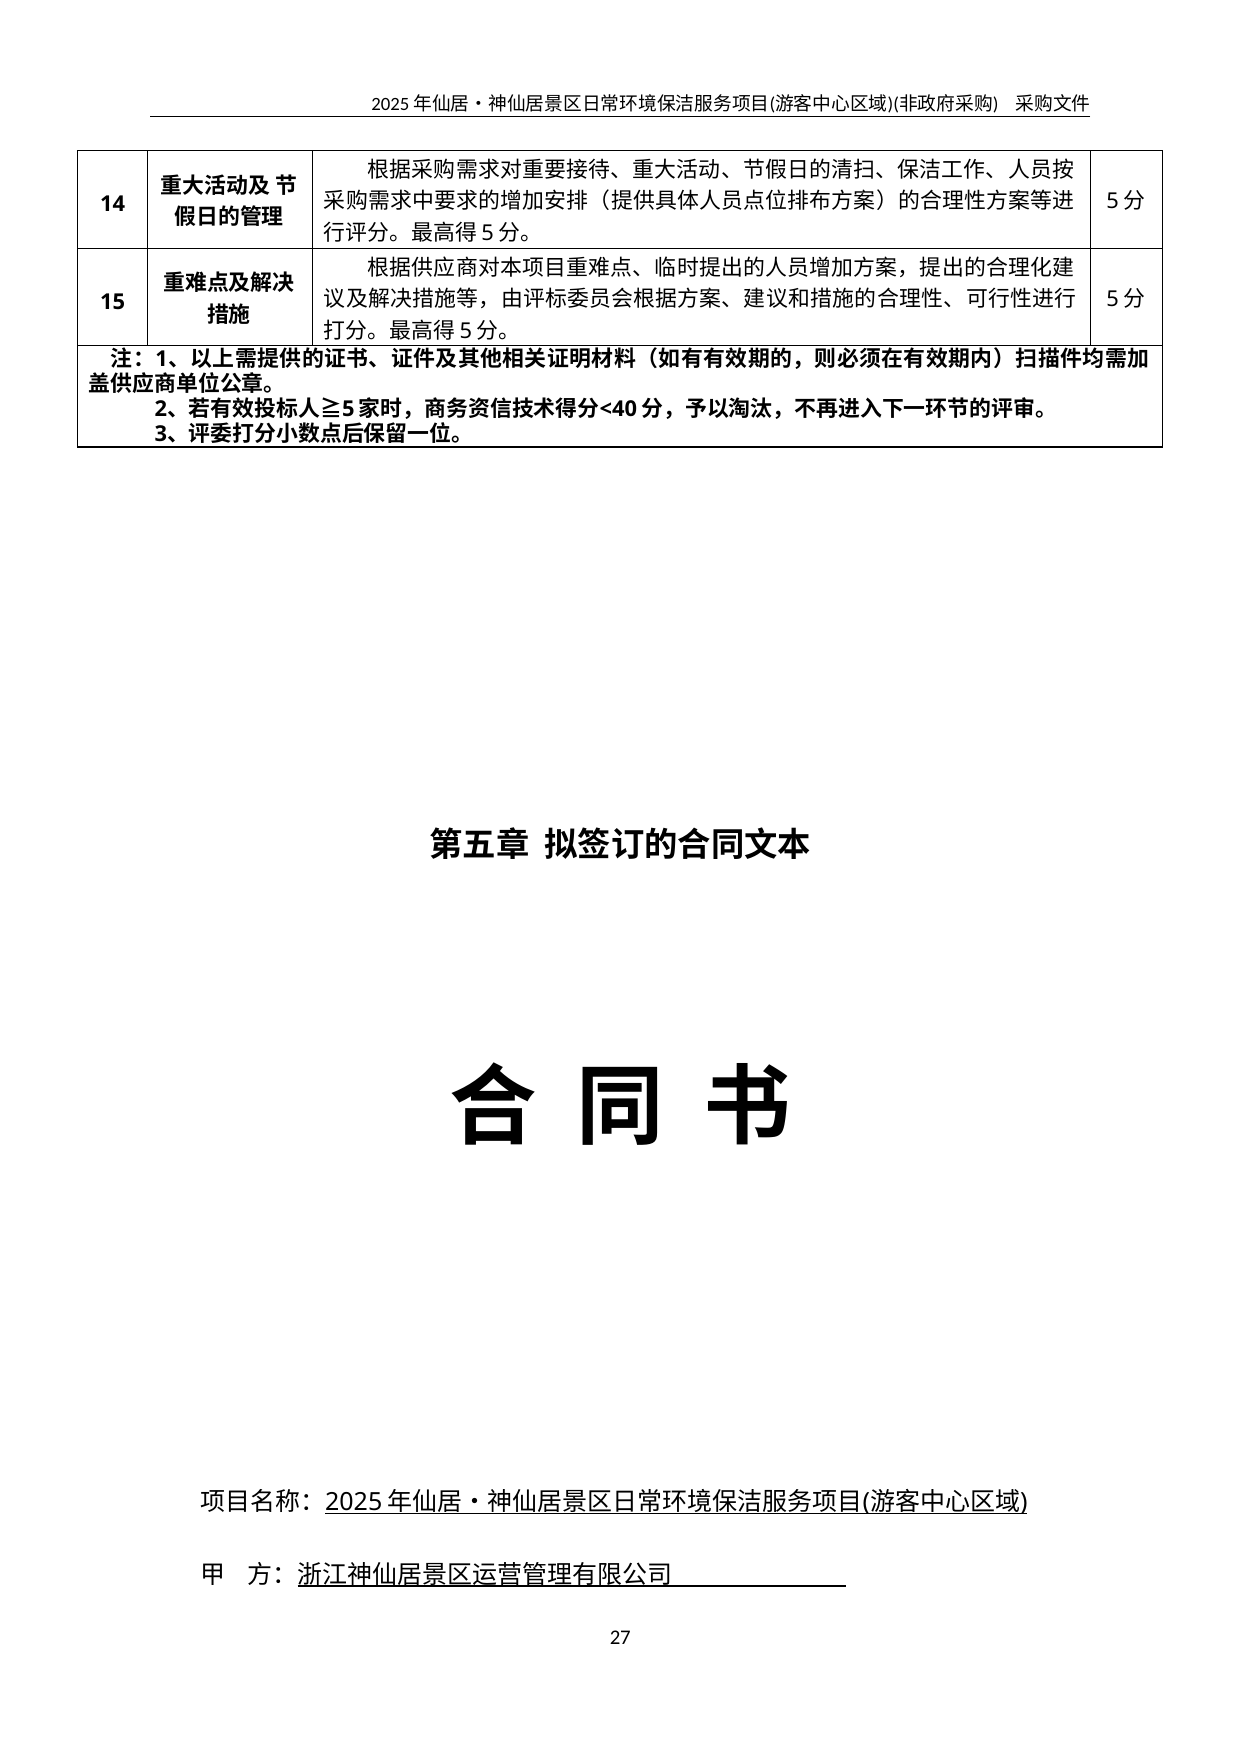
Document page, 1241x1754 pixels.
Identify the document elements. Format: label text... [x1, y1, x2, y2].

table_cell 15 [78, 249, 147, 345]
table_cell 重大活动及 节假日的管理 [148, 151, 312, 248]
table_cell 根据供应商对本项目重难点、临时提出的人员增加方案，提出的合理化建议及解决措施等，由评标委员会根据方案、建议和措施的合理性、可行性进行打分。最高得5分。 [313, 249, 1090, 345]
text 合 同 书 [150, 1036, 1090, 1163]
text 项目名称：2025年仙居•神仙居景区日常环境保洁服务项目(游客中心区域) [150, 1482, 1088, 1518]
table_cell 14 [78, 151, 147, 248]
table_cell 5分 [1091, 249, 1162, 345]
table_cell 重难点及解决措施 [148, 249, 312, 345]
text 第五章 拟签订的合同文本 [150, 818, 1090, 866]
table_cell 根据采购需求对重要接待、重大活动、节假日的清扫、保洁工作、人员按采购需求中要求的增加安排（提供具体人员点位排布方案）的合理性方案等进行评分。最高得5分。 [313, 151, 1090, 248]
table_cell 注：1、以上需提供的证书、证件及其他相关证明材料（如有有效期的，则必须在有效期内）扫描件均需加盖供应商单位公章。 若有效投标人≧5家时，商务资信技术得分<40分，予以淘汰，不再进入下一环节的评审。 3、评委打分小数点后保留一位。 [78, 346, 1162, 446]
table_cell 5分 [1091, 151, 1162, 248]
text 甲 方：浙江神仙居景区运营管理有限公司 [150, 1554, 1088, 1590]
